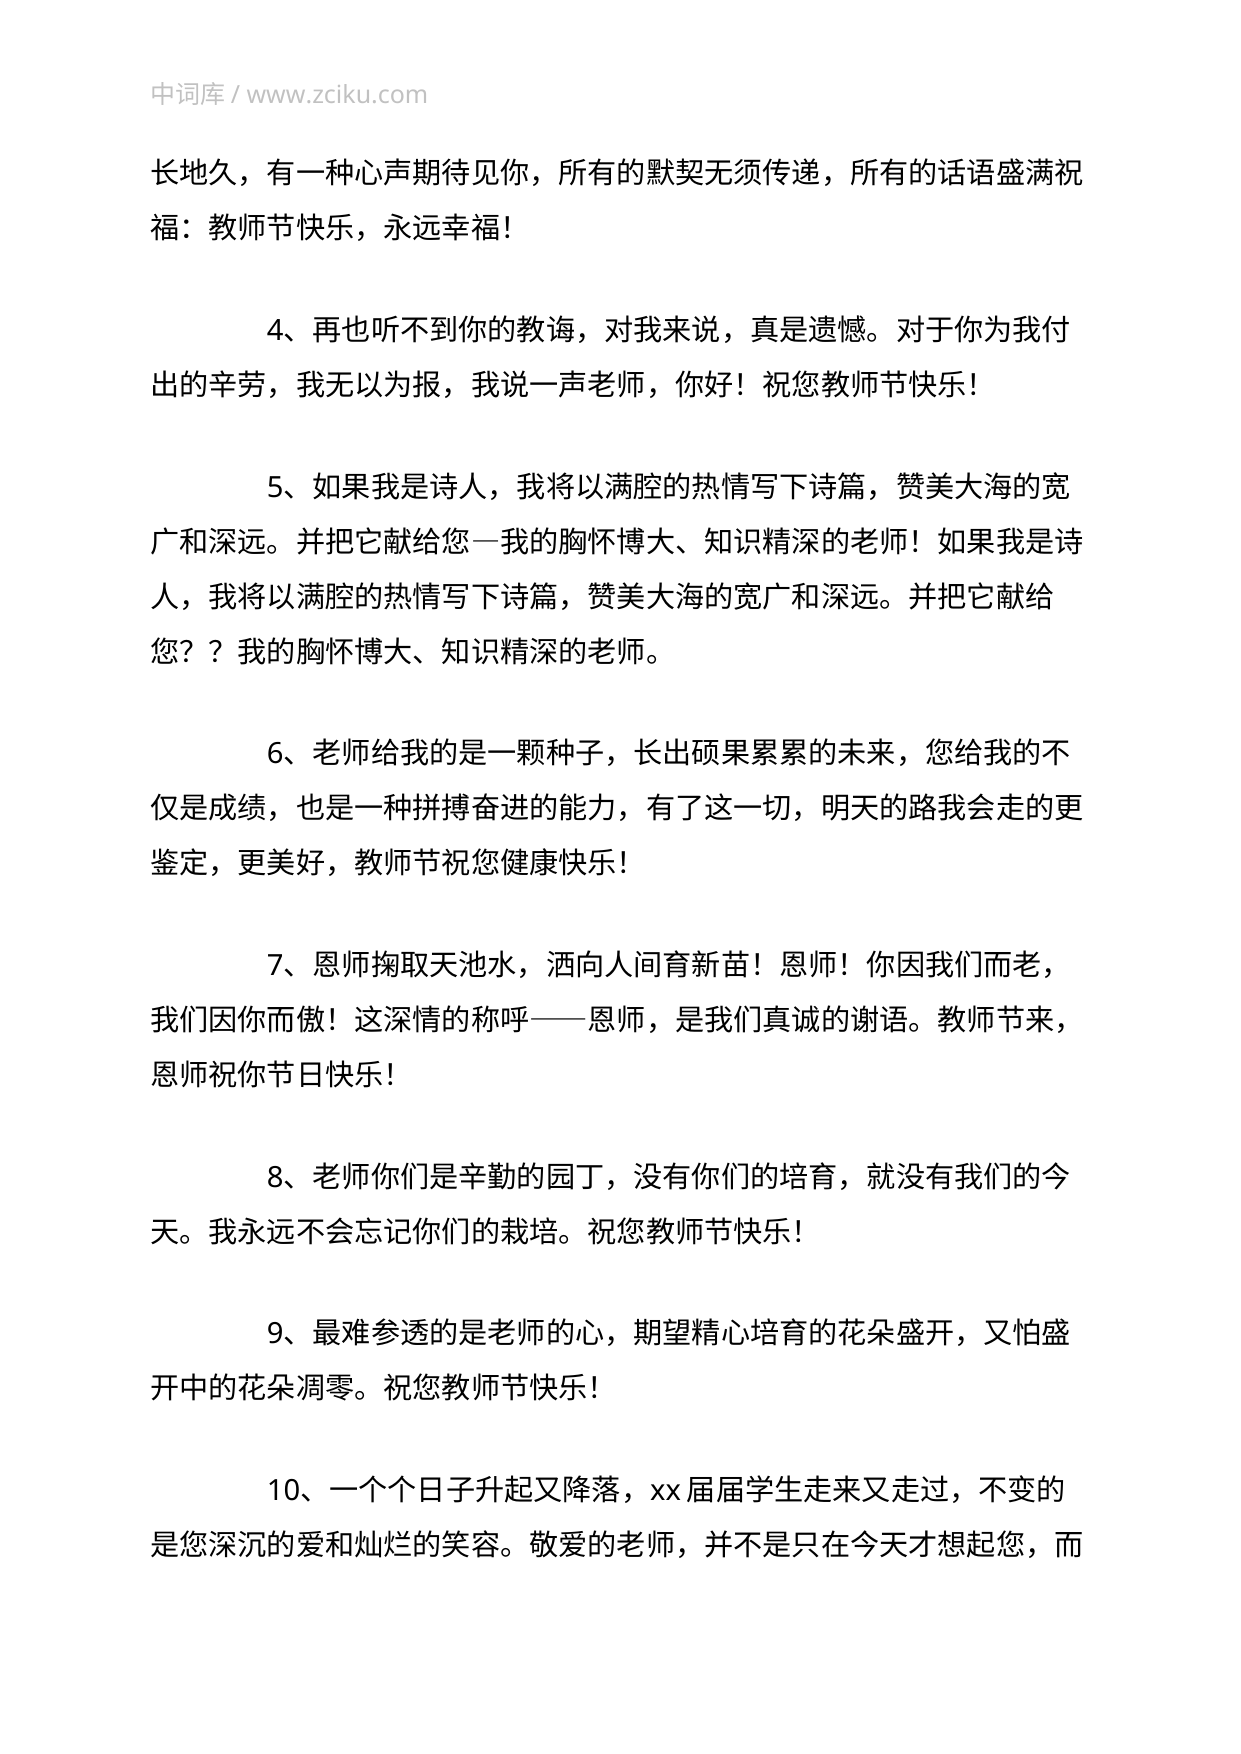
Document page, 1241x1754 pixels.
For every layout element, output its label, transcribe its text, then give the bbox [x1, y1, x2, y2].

text 7、恩师掬取天池水，洒向人间育新苗！恩师！你因我们而老，我们因你而傲！这深情的称呼——恩师，是我们真诚的谢语。教师节来，恩师祝你节日快乐！ [150, 942, 1090, 1094]
text 8、老师你们是辛勤的园丁，没有你们的培育，就没有我们的今天。我永远不会忘记你们的栽培。祝您教师节快乐！ [150, 1153, 1090, 1251]
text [150, 1467, 1090, 1564]
text 6、老师给我的是一颗种子，长出硕果累累的未来，您给我的不仅是成绩，也是一种拼搏奋进的能力，有了这一切，明天的路我会走的更鉴定，更美好，教师节祝您健康快乐！ [150, 730, 1090, 882]
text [150, 150, 1090, 247]
text 9、最难参透的是老师的心，期望精心培育的花朵盛开，又怕盛开中的花朵凋零。祝您教师节快乐！ [150, 1310, 1090, 1407]
text 4、再也听不到你的教诲，对我来说，真是遗憾。对于你为我付出的辛劳，我无以为报，我说一声老师，你好！祝您教师节快乐！ [150, 307, 1090, 404]
text 5、如果我是诗人，我将以满腔的热情写下诗篇，赞美大海的宽广和深远。并把它献给您—我的胸怀博大、知识精深的老师！如果我是诗人，我将以满腔的热情写下诗篇，赞美大海的宽广和深远。并把它献给您？？我的胸怀博大、知识精深的老师。 [150, 463, 1090, 671]
